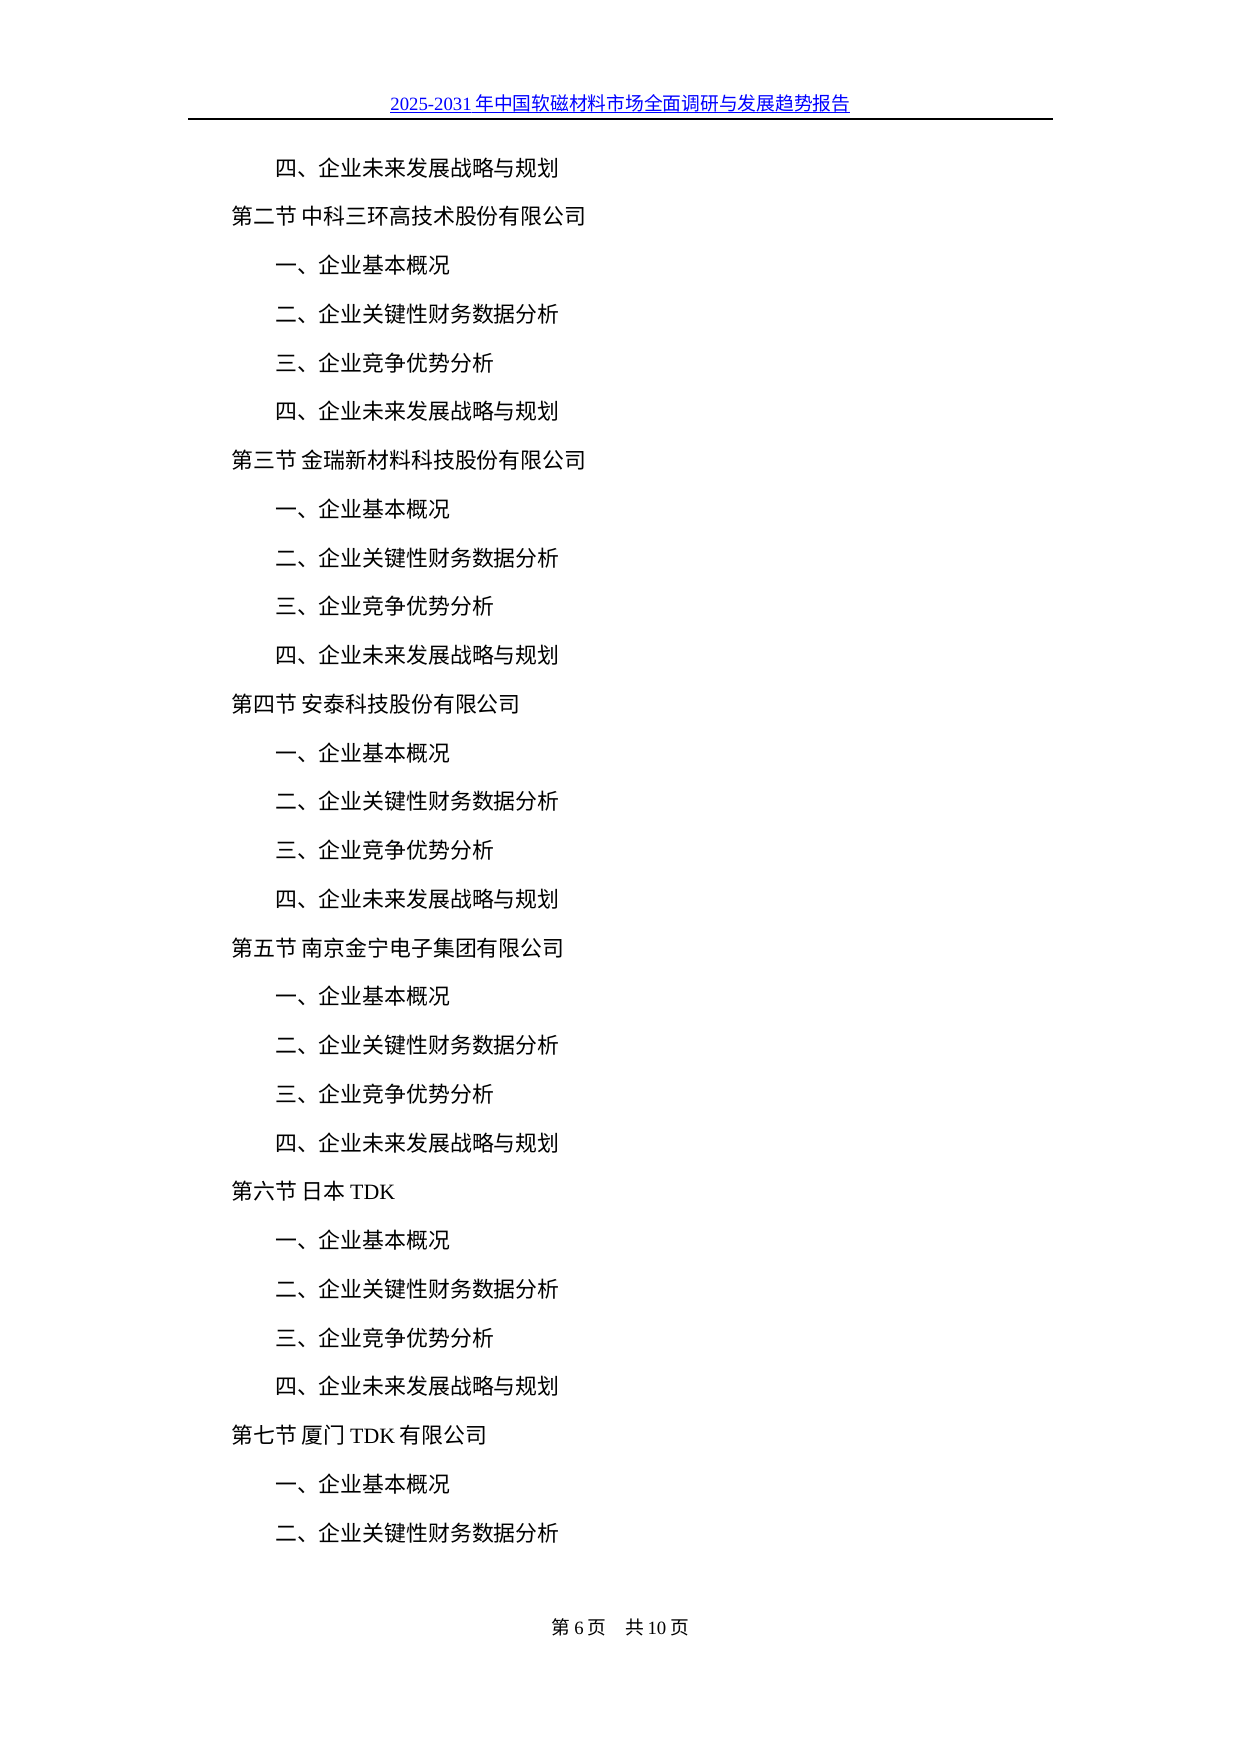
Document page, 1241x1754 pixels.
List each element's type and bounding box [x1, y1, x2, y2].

text [187, 150, 1053, 1548]
